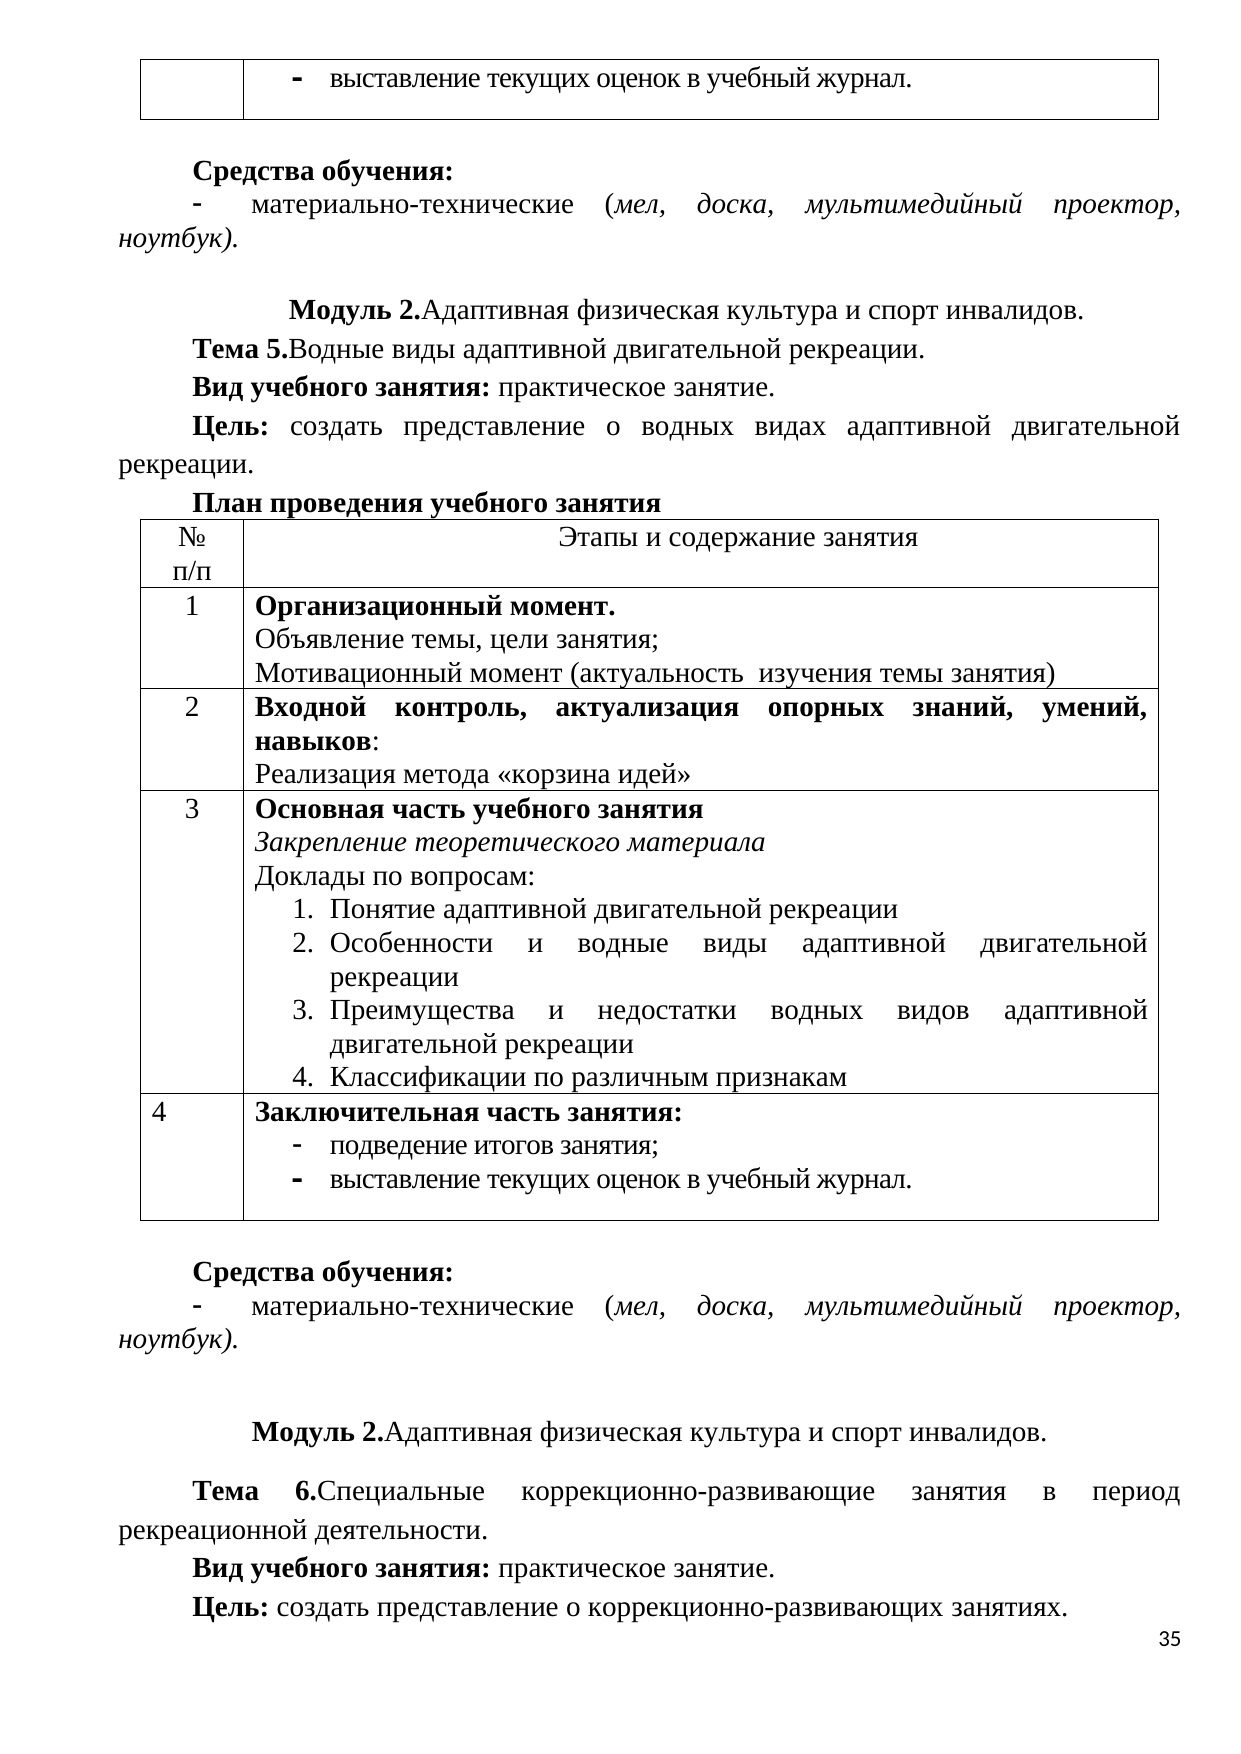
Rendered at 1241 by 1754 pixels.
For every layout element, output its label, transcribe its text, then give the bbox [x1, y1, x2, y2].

list Цель: создать представление о коррекционно-развивающих занятиях. [118, 1589, 1181, 1623]
list Вид учебного занятия: практическое занятие. [118, 369, 1181, 403]
list Вид учебного занятия: практическое занятие. [118, 1551, 1181, 1584]
list Тема 6.Специальные коррекционно-развивающие занятия в период рекреационной деятельности. [118, 1473, 1181, 1546]
table_cell Заключительная часть занятия: подведение итогов занятия; выставление текущих оценок в учебный журнал. [244, 1094, 1158, 1219]
text Средства обучения: [118, 1254, 1181, 1288]
table_cell 4 [141, 60, 243, 118]
list Тема 5.Водные виды адаптивной двигательной рекреации. [118, 331, 1181, 364]
table_header Этапы и содержание занятия [244, 520, 1158, 587]
text Средства обучения: [118, 153, 1181, 187]
table_cell Организационный момент. Объявление темы, цели занятия; Мотивационный момент (актуальность изучения темы занятия) [244, 588, 1158, 688]
text Модуль 2.Адаптивная физическая культура и спорт инвалидов. [118, 1414, 1181, 1448]
table_header № п/п [141, 520, 243, 587]
table_cell Основная часть учебного занятия Закрепление теоретического материала Доклады по вопросам: Понятие адаптивной двигательной рекреации Особенности и водные виды адаптивной двигательной рекреации Преимущества и недостатки водных видов адаптивной двигательной рекреации Классификации по различным признакам [244, 791, 1158, 1093]
list материально-технические (мел, доска, мультимедийный проектор, ноутбук). [118, 1288, 1181, 1355]
table_cell Входной контроль, актуализация опорных знаний, умений, навыков: Реализация метода «корзина идей» [244, 689, 1158, 790]
list материально-технические (мел, доска, мультимедийный проектор, ноутбук). [118, 187, 1181, 254]
list Цель: создать представление о водных видах адаптивной двигательной рекреации. [118, 408, 1181, 480]
list Модуль 2.Адаптивная физическая культура и спорт инвалидов. [118, 292, 1181, 326]
table_cell 1 [141, 588, 243, 688]
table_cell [244, 60, 1158, 118]
table_cell 2 [141, 689, 243, 790]
table_cell 4 [141, 1094, 243, 1219]
table_cell 3 [141, 791, 243, 1093]
text План проведения учебного занятия [118, 485, 1181, 518]
